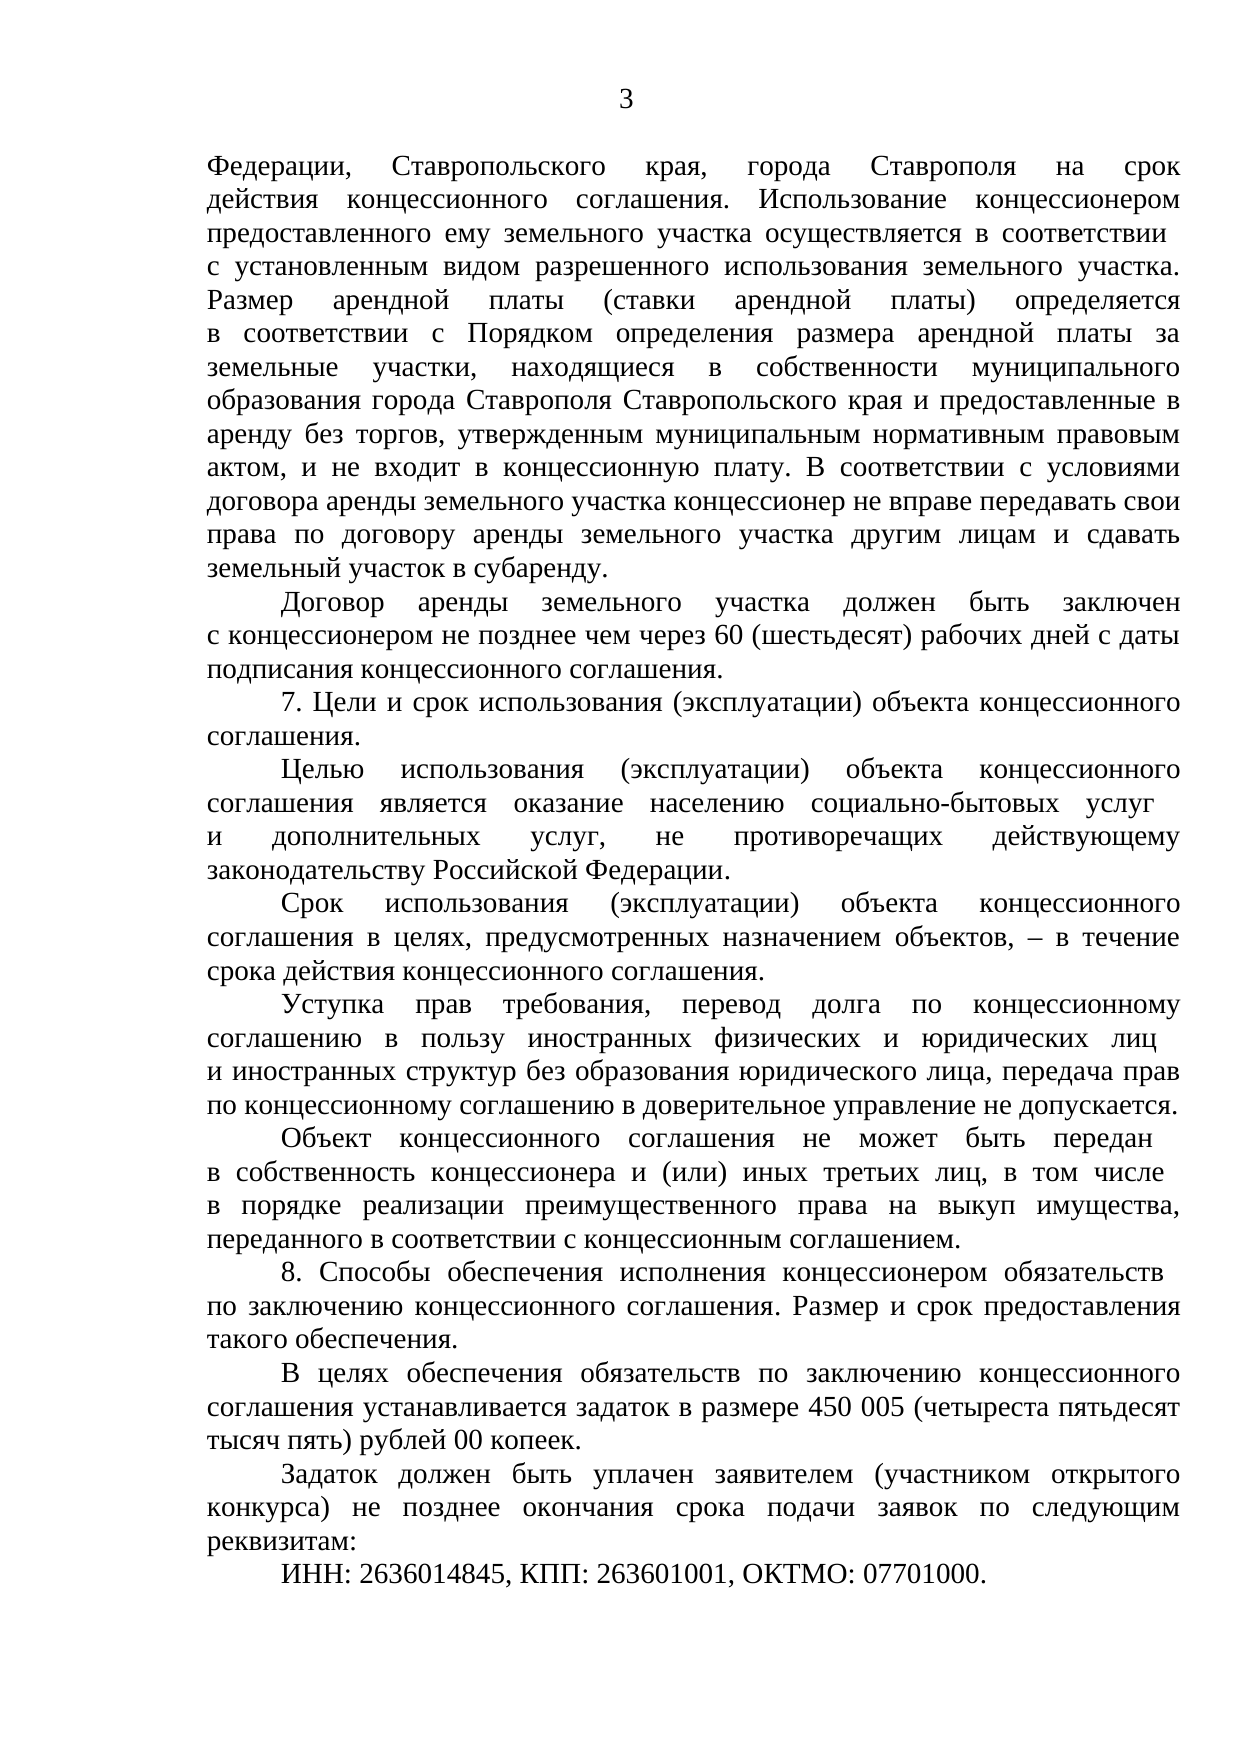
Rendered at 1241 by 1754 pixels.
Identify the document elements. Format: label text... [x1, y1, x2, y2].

text 7. Цели и срок использования (эксплуатации) объекта концессионного соглашения. [207, 684, 1181, 751]
text Договор аренды земельного участка должен быть заключен с концессионером не позднее чем через 60 (шестьдесят) рабочих дней с даты подписания концессионного соглашения. [207, 584, 1181, 684]
text Целью использования (эксплуатации) объекта концессионного соглашения является оказание населению социально-бытовых услуг и дополнительных услуг, не противоречащих действующему законодательству Российской Федерации. [207, 751, 1181, 886]
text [207, 148, 1181, 584]
text Уступка прав требования, перевод долга по концессионному соглашению в пользу иностранных физических и юридических лиц и иностранных структур без образования юридического лица, передача прав по концессионному соглашению в доверительное управление не допускается. [207, 986, 1181, 1120]
text Срок использования (эксплуатации) объекта концессионного соглашения в целях, предусмотренных назначением объектов, – в течение срока действия концессионного соглашения. [207, 886, 1181, 986]
text Объект концессионного соглашения не может быть передан в собственность концессионера и (или) иных третьих лиц, в том числе в порядке реализации преимущественного права на выкуп имущества, переданного в соответствии с концессионным соглашением. [207, 1120, 1181, 1254]
text 8. Способы обеспечения исполнения концессионером обязательств по заключению концессионного соглашения. Размер и срок предоставления такого обеспечения. [207, 1254, 1181, 1355]
text В целях обеспечения обязательств по заключению концессионного соглашения устанавливается задаток в размере 450 005 (четыреста пятьдесят тысяч пять) рублей 00 копеек. [207, 1355, 1181, 1456]
text ИНН: 2636014845, КПП: 263601001, ОКТМО: 07701000. [207, 1556, 1181, 1590]
text Задаток должен быть уплачен заявителем (участником открытого конкурса) не позднее окончания срока подачи заявок по следующим реквизитам: [207, 1456, 1181, 1556]
